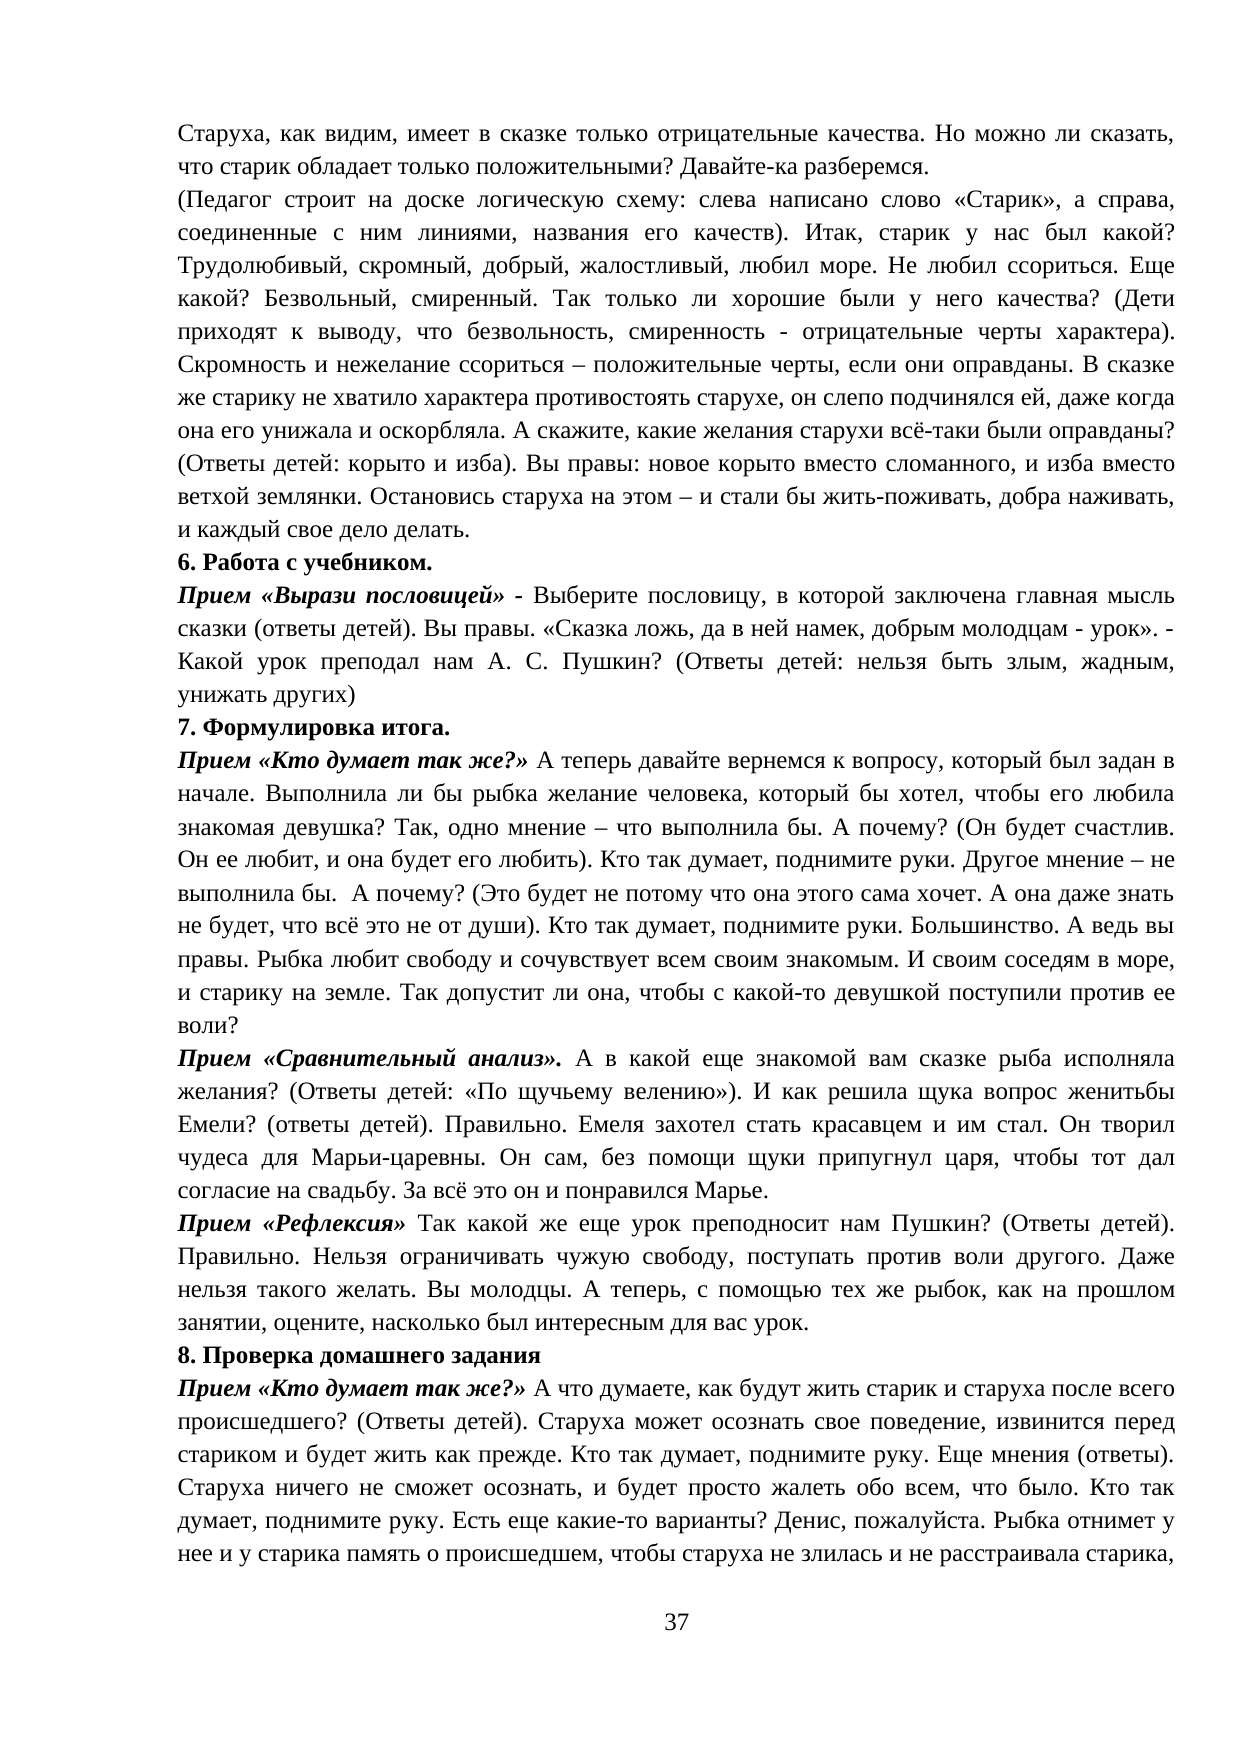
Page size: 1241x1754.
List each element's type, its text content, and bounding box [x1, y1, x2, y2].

text Прием «Кто думает так же?» А теперь давайте вернемся к вопросу, который был задан в начале. Выполнила ли бы рыбка желание человека, который бы хотел, чтобы его любила знакомая девушка? Так, одно мнение – что выполнила бы. А почему? (Он будет счастлив. Он ее любит, и она будет его любить). Кто так думает, поднимите руки. Другое мнение – не выполнила бы. А почему? (Это будет не потому что она этого сама хочет. А она даже знать не будет, что всё это не от души). Кто так думает, поднимите руки. Большинство. А ведь вы правы. Рыбка любит свободу и сочувствует всем своим знакомым. И своим соседям в море, и старику на земле. Так допустит ли она, чтобы с какой-то девушкой поступили против ее воли? [177, 746, 1176, 1038]
text Прием «Сравнительный анализ». А в какой еще знакомой вам сказке рыба исполняла желания? (Ответы детей: «По щучьему велению»). И как решила щука вопрос женитьбы Емели? (ответы детей). Правильно. Емеля захотел стать красавцем и им стал. Он творил чудеса для Марьи-царевны. Он сам, без помощи щуки припугнул царя, чтобы тот дал согласие на свадьбу. За всё это он и понравился Марье. [177, 1043, 1176, 1203]
text 8. Проверка домашнего задания [177, 1340, 1176, 1369]
text Прием «Вырази пословицей» - Выберите пословицу, в которой заключена главная мысль сказки (ответы детей). Вы правы. «Сказка ложь, да в ней намек, добрым молодцам - урок». - Какой урок преподал нам А. С. Пушкин? (Ответы детей: нельзя быть злым, жадным, унижать других) [177, 580, 1176, 708]
text 6. Работа с учебником. [177, 547, 1176, 576]
text Старуха, как видим, имеет в сказке только отрицательные качества. Но можно ли сказать, что старик обладает только положительными? Давайте-ка разберемся. [177, 118, 1176, 180]
text Прием «Рефлексия» Так какой же еще урок преподносит нам Пушкин? (Ответы детей). Правильно. Нельзя ограничивать чужую свободу, поступать против воли другого. Даже нельзя такого желать. Вы молодцы. А теперь, с помощью тех же рыбок, как на прошлом занятии, оцените, насколько был интересным для вас урок. [177, 1208, 1176, 1336]
text 7. Формулировка итога. [177, 712, 1176, 741]
text (Педагог строит на доске логическую схему: слева написано слово «Старик», а справа, соединенные с ним линиями, названия его качеств). Итак, старик у нас был какой? Трудолюбивый, скромный, добрый, жалостливый, любил море. Не любил ссориться. Еще какой? Безвольный, смиренный. Так только ли хорошие были у него качества? (Дети приходят к выводу, что безвольность, смиренность - отрицательные черты характера). Скромность и нежелание ссориться – положительные черты, если они оправданы. В сказке же старику не хватило характера противостоять старухе, он слепо подчинялся ей, даже когда она его унижала и оскорбляла. А скажите, какие желания старухи всё-таки были оправданы? (Ответы детей: корыто и изба). Вы правы: новое корыто вместо сломанного, и изба вместо ветхой землянки. Остановись старуха на этом – и стали бы жить-поживать, добра наживать, и каждый свое дело делать. [177, 184, 1176, 543]
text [177, 1373, 1176, 1567]
